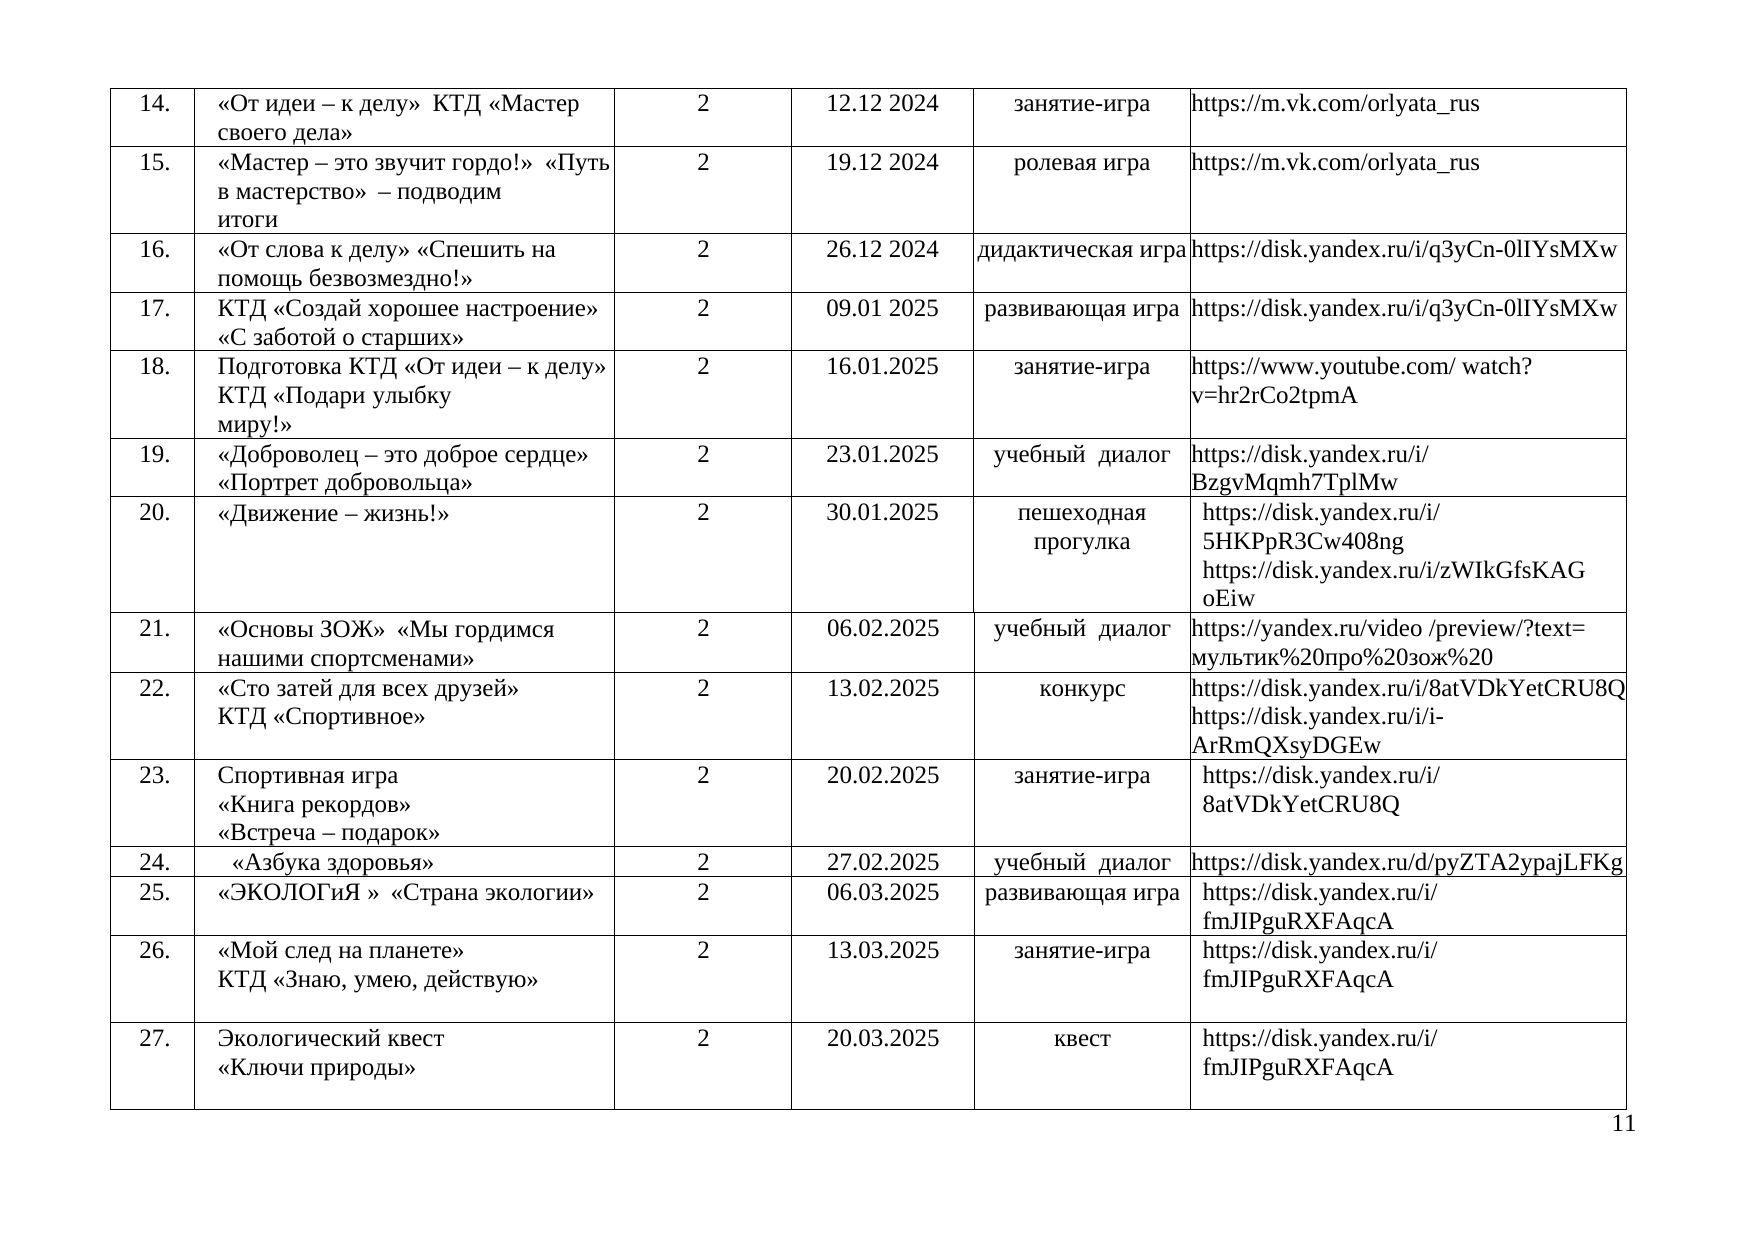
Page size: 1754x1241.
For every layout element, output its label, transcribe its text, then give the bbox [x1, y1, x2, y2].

table_cell Подготовка КТД «От идеи – к делу» КТД «Подари улыбку миру!» [195, 351, 614, 438]
table_cell 22. [111, 673, 194, 759]
table_cell «Основы ЗОЖ» «Мы гордимся нашими спортсменами» [195, 613, 614, 672]
table_cell 21. [111, 613, 194, 672]
table_cell «Мастер – это звучит гордо!» «Путь в мастерство» – подводим итоги [195, 147, 614, 233]
table_cell https://m.vk.com/orlyata_rus [1191, 147, 1626, 233]
table_cell конкурс [975, 673, 1190, 759]
table_cell 2 [615, 234, 791, 292]
table_cell квест [975, 1023, 1190, 1109]
table_cell Экологический квест «Ключи природы» [195, 1023, 614, 1109]
table_cell 13.03.2025 [792, 936, 974, 1022]
table_cell 16.01.2025 [792, 351, 973, 438]
table_header 12.12 2024 [792, 89, 973, 146]
table_cell «Движение – жизнь!» [195, 497, 614, 612]
table_cell https://disk.yandex.ru/i/5HKPpR3Cw408ng https://disk.yandex.ru/i/zWIkGfsKAGoEiw [1191, 497, 1626, 612]
table_header 14. [111, 89, 194, 146]
table_cell https://disk.yandex.ru/i/8atVDkYetCRU8Q https://disk.yandex.ru/i/i- ArRmQXsyDGEw [1191, 673, 1626, 759]
table_cell 2 [615, 877, 791, 934]
table_header https://m.vk.com/orlyata_rus [1191, 89, 1626, 146]
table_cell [1191, 1023, 1626, 1109]
table_cell пешеходная прогулка [974, 497, 1190, 612]
table_cell 13.02.2025 [792, 673, 974, 759]
table_cell учебный диалог [975, 847, 1190, 876]
table_cell 2 [615, 147, 791, 233]
table_cell развивающая игра [975, 877, 1190, 934]
table_cell 06.03.2025 [792, 877, 974, 934]
table_cell «От слова к делу» «Спешить на помощь безвозмездно!» [195, 234, 614, 292]
table_cell https://disk.yandex.ru/i/q3yCn-0lIYsMXw [1191, 234, 1626, 292]
table_cell 2 [615, 847, 791, 876]
table_cell 2 [615, 497, 791, 612]
table_cell 17. [111, 293, 194, 350]
table_cell 06.02.2025 [792, 613, 974, 672]
table_cell занятие-игра [974, 351, 1190, 438]
table_cell https://disk.yandex.ru/i/fmJIPguRXFAqcA [1191, 936, 1626, 1022]
table_cell ролевая игра [974, 147, 1190, 233]
table_cell 19.12 2024 [792, 147, 973, 233]
table_cell 27.02.2025 [792, 847, 974, 876]
table_cell «Доброволец – это доброе сердце» «Портрет добровольца» [195, 439, 614, 496]
table_cell 23.01.2025 [792, 439, 973, 496]
table_cell 2 [615, 673, 791, 759]
table_cell 20.02.2025 [792, 760, 974, 846]
table_cell дидактическая игра [974, 234, 1190, 292]
table_header занятие-игра [974, 89, 1190, 146]
table_cell 26.12 2024 [792, 234, 973, 292]
table_cell Спортивная игра «Книга рекордов» «Встреча – подарок» [195, 760, 614, 846]
table_cell 27. [111, 1023, 194, 1109]
table_cell 2 [615, 936, 791, 1022]
table_cell 23. [111, 760, 194, 846]
table_cell занятие-игра [975, 760, 1190, 846]
table_cell 2 [615, 613, 791, 672]
table_cell https://www.youtube.com/ watch?v=hr2rCo2tpmA [1191, 351, 1626, 438]
table_cell «Сто затей для всех друзей» КТД «Спортивное» [195, 673, 614, 759]
table_header 2 [615, 89, 791, 146]
table_cell развивающая игра [974, 293, 1190, 350]
table_cell 19. [111, 439, 194, 496]
table_cell 25. [111, 877, 194, 934]
table_header «От идеи – к делу» КТД «Мастер своего дела» [195, 89, 614, 146]
table_cell «Мой след на планете» КТД «Знаю, умею, действую» [195, 936, 614, 1022]
table_cell 09.01 2025 [792, 293, 973, 350]
table_cell учебный диалог [974, 439, 1190, 496]
table_cell занятие-игра [975, 936, 1190, 1022]
table_cell 15. [111, 147, 194, 233]
table_cell «Азбука здоровья» [195, 847, 614, 876]
table_cell 26. [111, 936, 194, 1022]
table_cell 2 [615, 760, 791, 846]
table_cell 16. [111, 234, 194, 292]
table_cell «ЭКОЛОГиЯ » «Страна экологии» [195, 877, 614, 934]
table_cell https://disk.yandex.ru/i/BzgvMqmh7TplMw [1191, 439, 1626, 496]
table_cell https://disk.yandex.ru/i/q3yCn-0lIYsMXw [1191, 293, 1626, 350]
table_cell 20.03.2025 [792, 1023, 974, 1109]
table_cell КТД «Создай хорошее настроение» «С заботой о старших» [195, 293, 614, 350]
table_cell https://yandex.ru/video /preview/?text= мультик%20про%20зож%20 [1191, 613, 1626, 672]
table_cell 2 [615, 439, 791, 496]
table_cell 2 [615, 351, 791, 438]
table_cell 24. [111, 847, 194, 876]
table_cell https://disk.yandex.ru/i/8atVDkYetCRU8Q [1191, 760, 1626, 846]
table_cell https://disk.yandex.ru/d/pyZTA2ypajLFKg [1191, 847, 1626, 876]
table_cell учебный диалог [975, 613, 1190, 672]
table_cell https://disk.yandex.ru/i/fmJIPguRXFAqcA [1191, 877, 1626, 934]
table_cell 20. [111, 497, 194, 612]
table_cell 30.01.2025 [792, 497, 973, 612]
table_cell 2 [615, 1023, 791, 1109]
table_cell 18. [111, 351, 194, 438]
table_cell 2 [615, 293, 791, 350]
